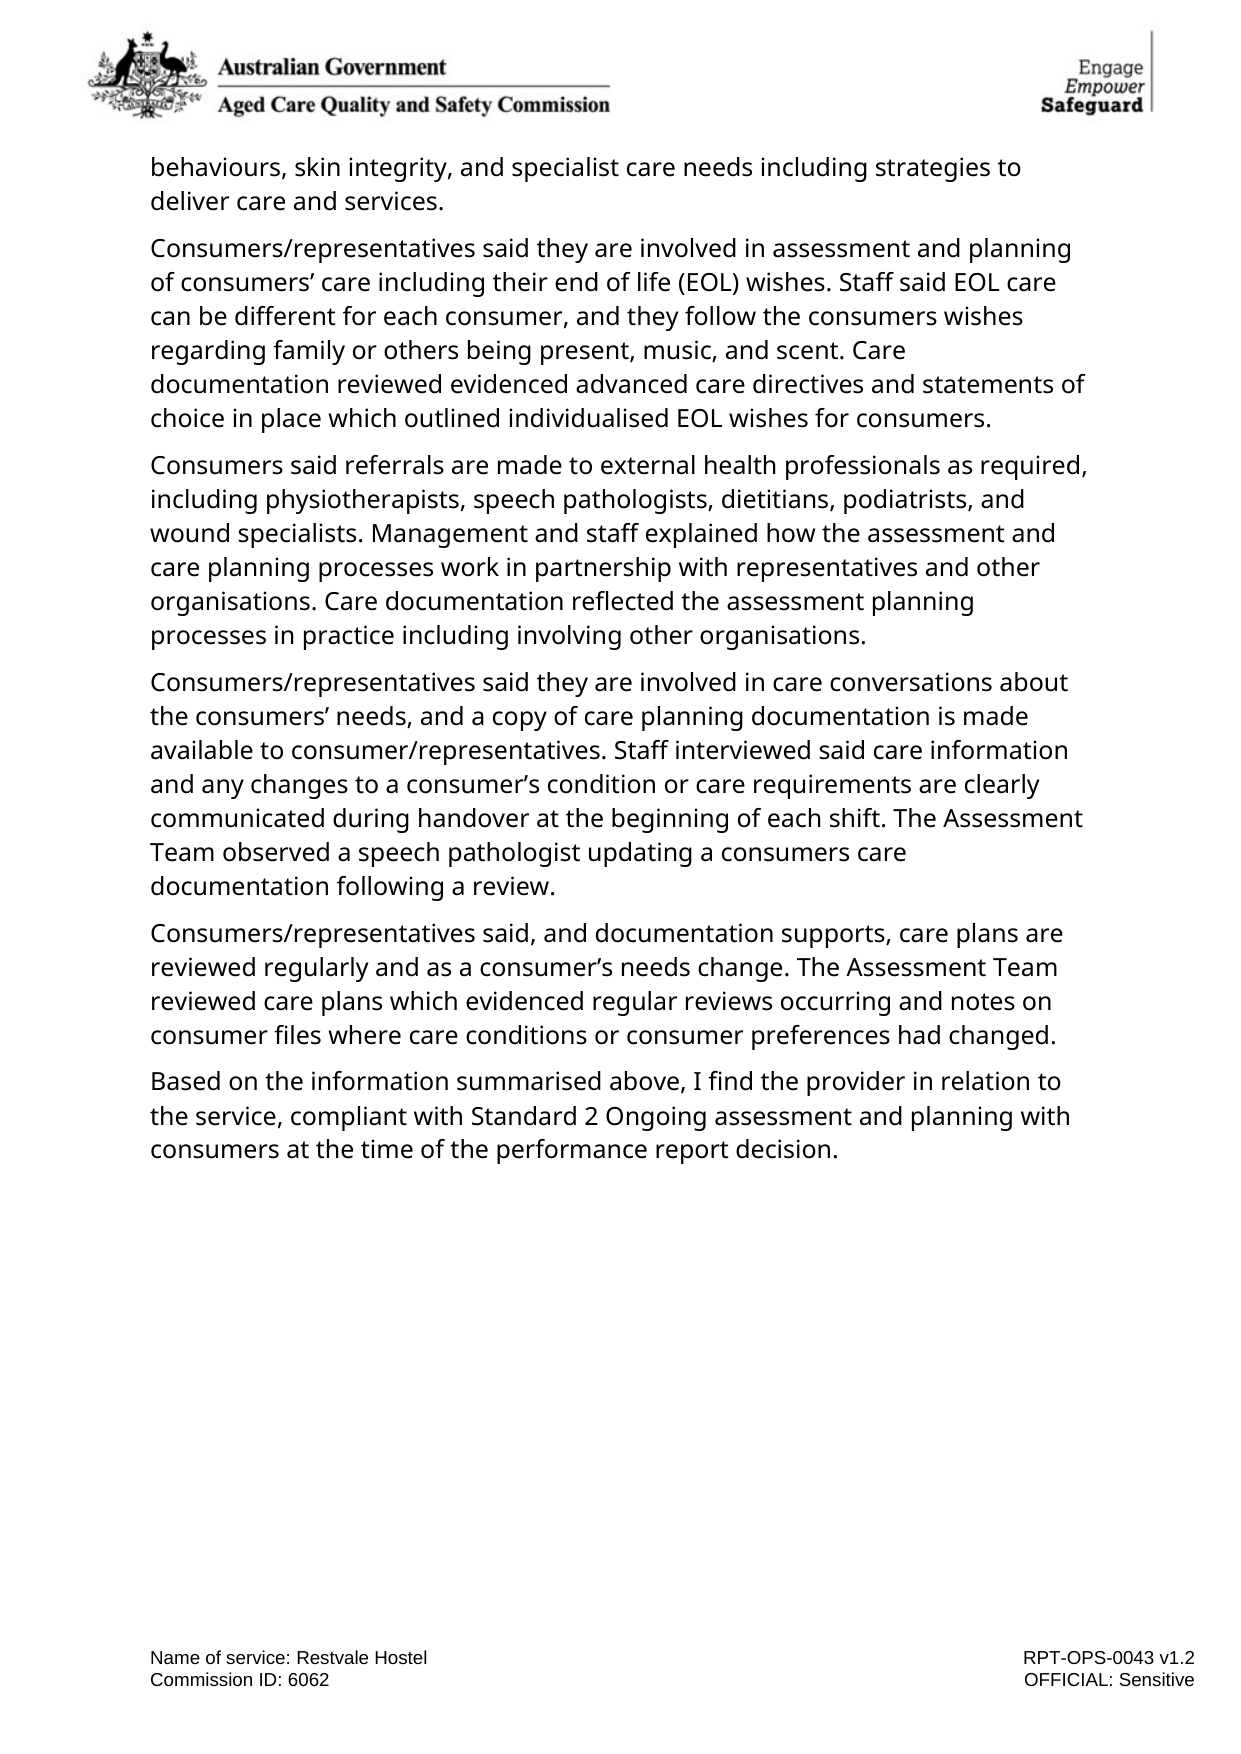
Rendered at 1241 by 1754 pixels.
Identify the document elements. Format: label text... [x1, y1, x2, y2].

text Consumers said referrals are made to external health professionals as required, including physiotherapists, speech pathologists, dietitians, podiatrists, and wound specialists. Management and staff explained how the assessment and care planning processes work in partnership with representatives and other organisations. Care documentation reflected the assessment planning processes in practice including involving other organisations. [150, 447, 1090, 652]
text Consumers/representatives said they are involved in care conversations about the consumers’ needs, and a copy of care planning documentation is made available to consumer/representatives. Staff interviewed said care information and any changes to a consumer’s condition or care requirements are clearly communicated during handover at the beginning of each shift. The Assessment Team observed a speech pathologist updating a consumers care documentation following a review. [150, 664, 1090, 903]
text Consumers/representatives said they are involved in assessment and planning of consumers’ care including their end of life (EOL) wishes. Staff said EOL care can be different for each consumer, and they follow the consumers wishes regarding family or others being present, music, and scent. Care documentation reviewed evidenced advanced care directives and statements of choice in place which outlined individualised EOL wishes for consumers. [150, 231, 1090, 435]
text Consumers/representatives said, and documentation supports, care plans are reviewed regularly and as a consumer’s needs change. The Assessment Team reviewed care plans which evidenced regular reviews occurring and notes on consumer files where care conditions or consumer preferences had changed. [150, 915, 1090, 1052]
picture [0, 23, 1241, 131]
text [150, 150, 1090, 218]
text Based on the information summarised above, I find the provider in relation to the service, compliant with Standard 2 Ongoing assessment and planning with consumers at the time of the performance report decision. [150, 1064, 1090, 1166]
